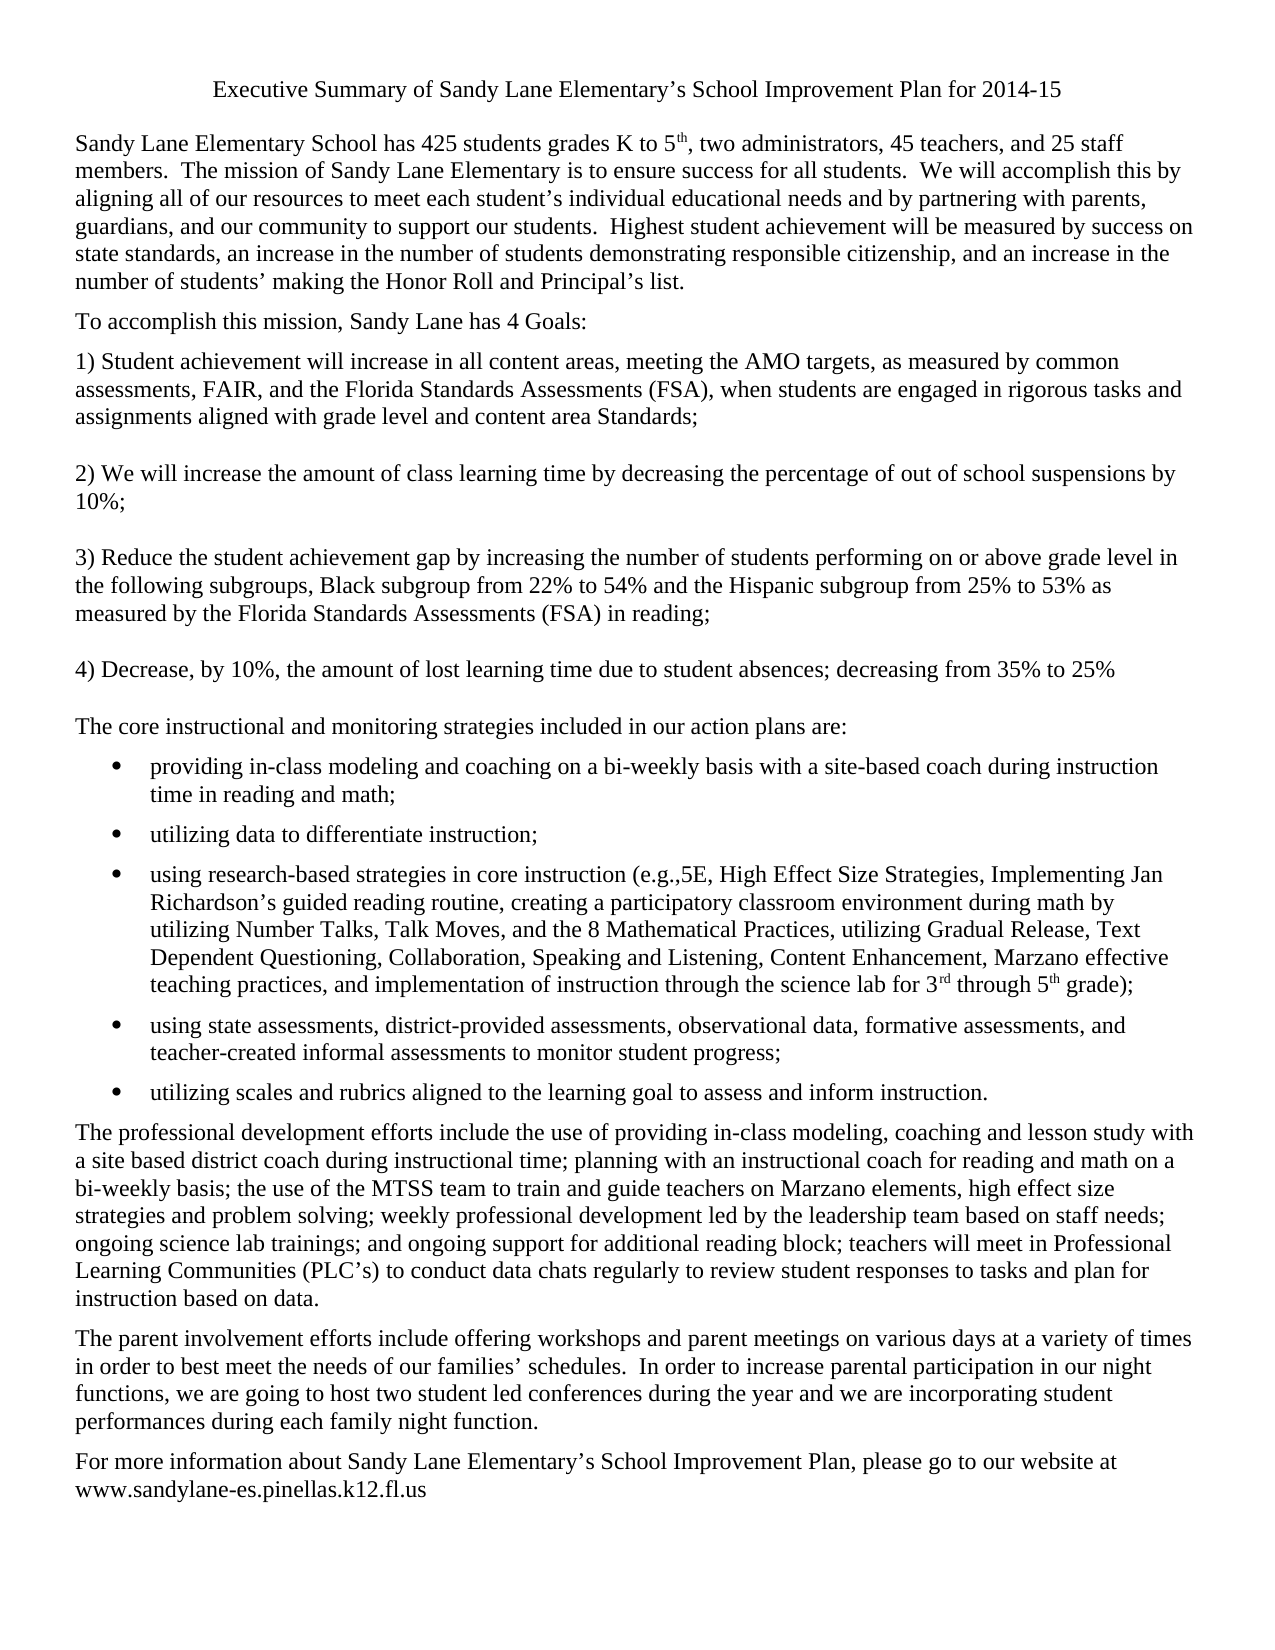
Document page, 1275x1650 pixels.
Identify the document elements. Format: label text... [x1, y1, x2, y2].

text Sandy Lane Elementary School has 425 students grades K to 5th, two administrators, 45 teachers, and 25 staff members. The mission of Sandy Lane Elementary is to ensure success for all students. We will accomplish this by aligning all of our resources to meet each student’s individual educational needs and by partnering with parents, guardians, and our community to support our students. Highest student achievement will be measured by success on state standards, an increase in the number of students demonstrating responsible citizenship, and an increase in the number of students’ making the Honor Roll and Principal’s list. [75, 129, 1200, 294]
text The parent involvement efforts include offering workshops and parent meetings on various days at a variety of times in order to best meet the needs of our families’ schedules. In order to increase parental participation in our night functions, we are going to host two student led conferences during the year and we are incorporating student performances during each family night function. [75, 1324, 1200, 1434]
text The professional development efforts include the use of providing in-class modeling, coaching and lesson study with a site based district coach during instructional time; planning with an instructional coach for reading and math on a bi-weekly basis; the use of the MTSS team to train and guide teachers on Marzano elements, high effect size strategies and problem solving; weekly professional development led by the leadership team based on staff needs; ongoing science lab trainings; and ongoing support for additional reading block; teachers will meet in Professional Learning Communities (PLC’s) to conduct data chats regularly to review student responses to tasks and plan for instruction based on data. [75, 1118, 1200, 1312]
text 2) We will increase the amount of class learning time by decreasing the percentage of out of school suspensions by 10%; [75, 459, 1200, 514]
list using state assessments, district-provided assessments, observational data, formative assessments, and teacher-created informal assessments to monitor student progress; [112, 1011, 1200, 1066]
list providing in-class modeling and coaching on a bi-weekly basis with a site-based coach during instruction time in reading and math; [112, 752, 1200, 807]
text To accomplish this mission, Sandy Lane has 4 Goals: [75, 307, 1200, 334]
text 1) Student achievement will increase in all content areas, meeting the AMO targets, as measured by common assessments, FAIR, and the Florida Standards Assessments (FSA), when students are engaged in rigorous tasks and assignments aligned with grade level and content area Standards; [75, 347, 1200, 430]
list utilizing scales and rubrics aligned to the learning goal to assess and inform instruction. [112, 1078, 1200, 1106]
list utilizing data to differentiate instruction; [112, 820, 1200, 848]
text 3) Reduce the student achievement gap by increasing the number of students performing on or above grade level in the following subgroups, Black subgroup from 22% to 54% and the Hispanic subgroup from 25% to 53% as measured by the Florida Standards Assessments (FSA) in reading; [75, 543, 1200, 626]
list using research-based strategies in core instruction (e.g.,5E, High Effect Size Strategies, Implementing Jan Richardson’s guided reading routine, creating a participatory classroom environment during math by utilizing Number Talks, Talk Moves, and the 8 Mathematical Practices, utilizing Gradual Release, Text Dependent Questioning, Collaboration, Speaking and Listening, Content Enhancement, Marzano effective teaching practices, and implementation of instruction through the science lab for 3rd through 5th grade); [112, 860, 1200, 998]
text 4) Decrease, by 10%, the amount of lost learning time due to student absences; decreasing from 35% to 25% [75, 655, 1200, 683]
text For more information about Sandy Lane Elementary’s School Improvement Plan, please go to our website at www.sandylane-es.pinellas.k12.fl.us [75, 1447, 1200, 1502]
text Executive Summary of Sandy Lane Elementary’s School Improvement Plan for 2014-15 [75, 75, 1200, 103]
text The core instructional and monitoring strategies included in our action plans are: [75, 712, 1200, 740]
